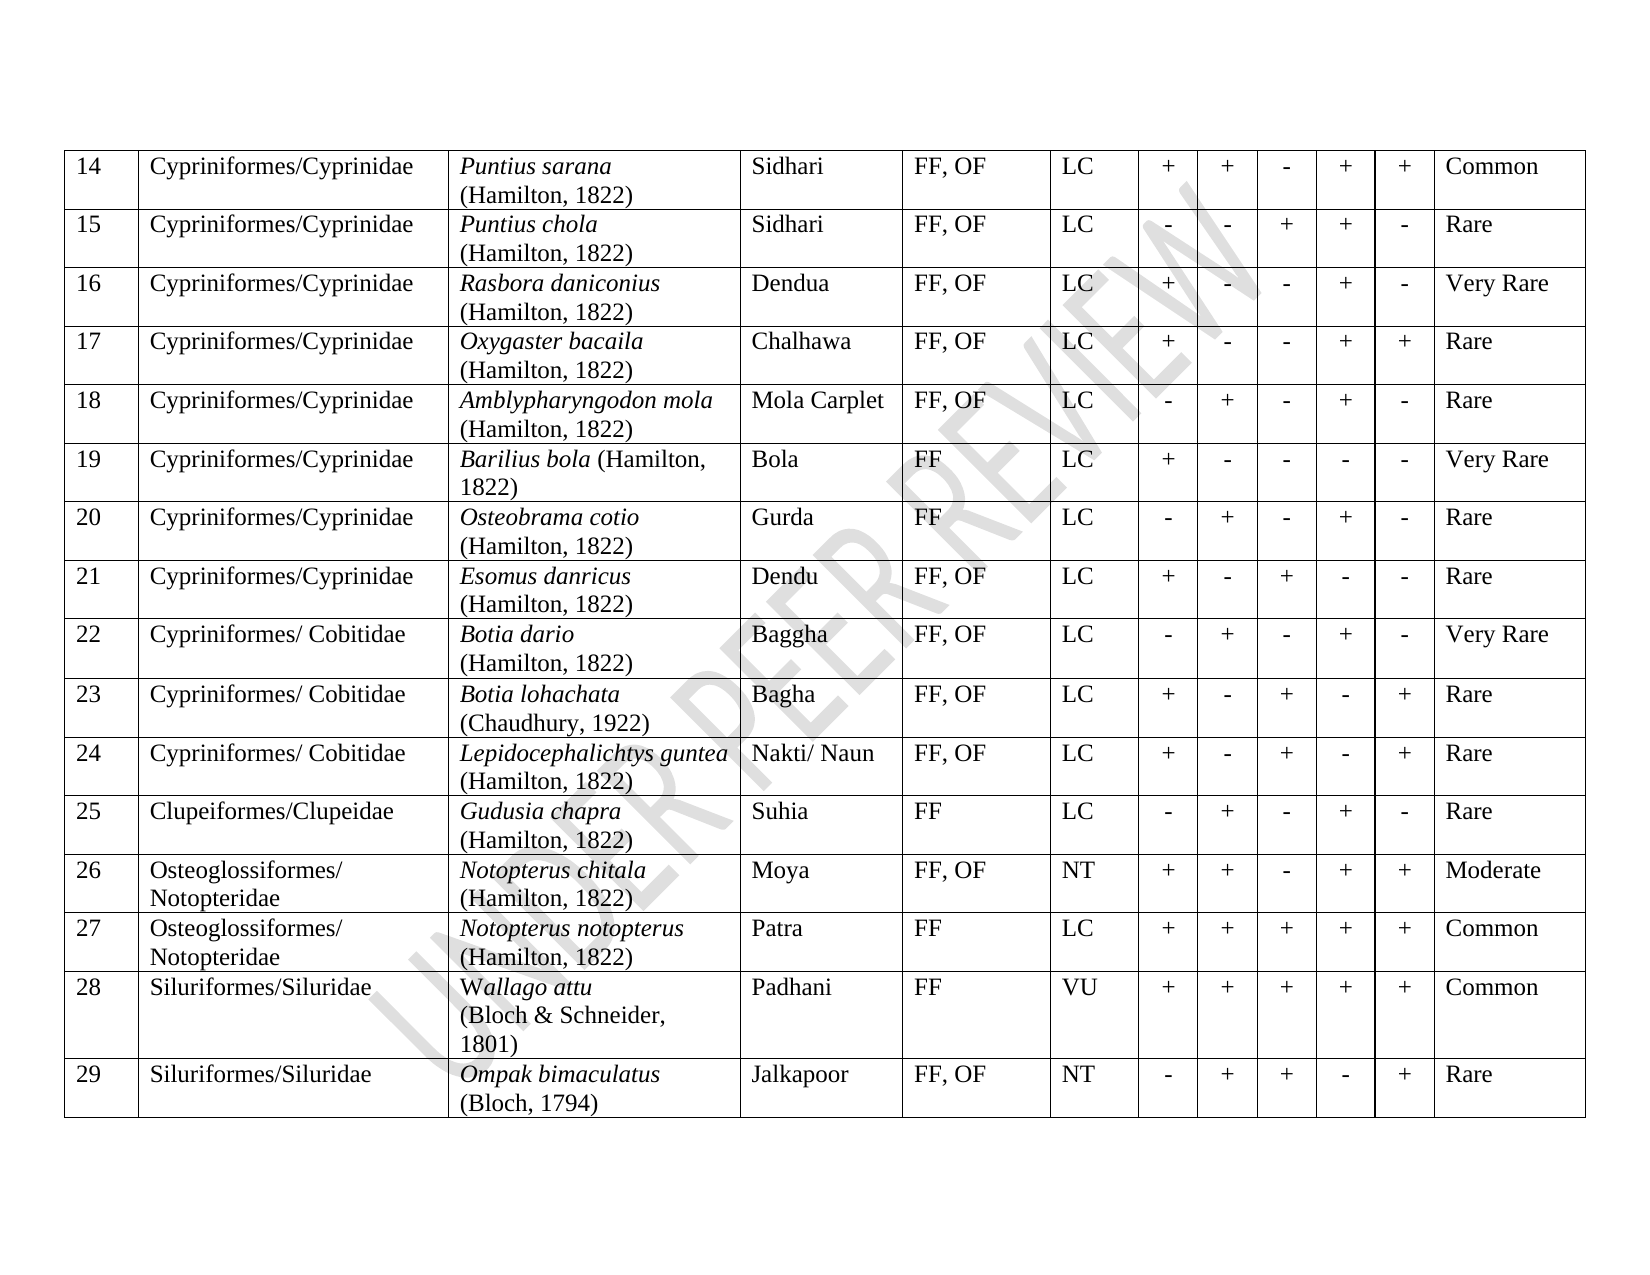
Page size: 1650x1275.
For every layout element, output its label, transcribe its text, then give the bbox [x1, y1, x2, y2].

table_cell 26 [65, 855, 138, 912]
table_cell FF, OF [903, 679, 1050, 737]
table_cell - [1376, 502, 1434, 560]
table_cell LC [1051, 444, 1138, 501]
table_cell + [1139, 855, 1197, 912]
table_cell FF, OF [903, 268, 1050, 326]
table_cell Wallago attu (Bloch & Schneider, 1801) [449, 972, 740, 1058]
table_cell Nakti/ Naun [741, 738, 902, 795]
table_cell 18 [65, 385, 138, 443]
table_cell Common [1435, 151, 1585, 208]
table_cell + [1198, 151, 1257, 208]
table_cell FF, OF [903, 619, 1050, 678]
table_cell 19 [65, 444, 138, 501]
table_cell + [1258, 972, 1316, 1058]
table_cell FF [903, 972, 1050, 1058]
table_cell Esomus danricus (Hamilton, 1822) [449, 561, 740, 618]
table_cell - [1198, 738, 1257, 795]
table_cell Rare [1435, 502, 1585, 560]
table_cell + [1139, 151, 1197, 208]
table_cell - [1376, 268, 1434, 326]
table_cell Rare [1435, 679, 1585, 737]
table_cell + [1139, 561, 1197, 618]
table_cell NT [1051, 855, 1138, 912]
table_cell Padhani [741, 972, 902, 1058]
table_cell + [1198, 972, 1257, 1058]
table_cell FF [903, 796, 1050, 854]
table_cell + [1139, 913, 1197, 971]
table_cell Notopterus notopterus (Hamilton, 1822) [449, 913, 740, 971]
table_cell + [1376, 151, 1434, 208]
table_cell - [1258, 619, 1316, 678]
table_cell + [1258, 913, 1316, 971]
table_cell 27 [65, 913, 138, 971]
table_cell Gudusia chapra (Hamilton, 1822) [449, 796, 740, 854]
table_cell - [1317, 561, 1374, 618]
table_cell Bagha [741, 679, 902, 737]
table_cell Notopterus chitala (Hamilton, 1822) [449, 855, 740, 912]
table_cell 16 [65, 268, 138, 326]
table_cell Very Rare [1435, 268, 1585, 326]
table_cell - [1376, 385, 1434, 443]
table_cell Bola [741, 444, 902, 501]
table_cell LC [1051, 913, 1138, 971]
table_cell FF, OF [903, 1059, 1050, 1117]
table_cell + [1317, 327, 1374, 384]
table_cell Cypriniformes/ Cobitidae [139, 738, 448, 795]
table_cell - [1376, 619, 1434, 678]
table_cell + [1139, 327, 1197, 384]
table_cell NT [1051, 1059, 1138, 1117]
table_cell + [1258, 738, 1316, 795]
table_cell FF, OF [903, 151, 1050, 208]
table_cell + [1139, 679, 1197, 737]
table_cell Baggha [741, 619, 902, 678]
table_cell Cypriniformes/ Cobitidae [139, 679, 448, 737]
table_cell Gurda [741, 502, 902, 560]
table_cell - [1317, 738, 1374, 795]
table_cell Amblypharyngodon mola (Hamilton, 1822) [449, 385, 740, 443]
table_cell + [1317, 385, 1374, 443]
table_cell Ompak bimaculatus (Bloch, 1794) [449, 1059, 740, 1117]
table_cell Very Rare [1435, 444, 1585, 501]
table_cell - [1198, 327, 1257, 384]
table_cell Rare [1435, 210, 1585, 267]
table_cell Rare [1435, 385, 1585, 443]
table_cell Siluriformes/Siluridae [139, 972, 448, 1058]
table_cell Sidhari [741, 151, 902, 208]
table_cell Cypriniformes/ Cobitidae [139, 619, 448, 678]
table_cell + [1198, 502, 1257, 560]
table_cell FF [903, 502, 1050, 560]
table_cell LC [1051, 738, 1138, 795]
table_cell - [1258, 796, 1316, 854]
table_cell FF, OF [903, 738, 1050, 795]
table_cell Very Rare [1435, 619, 1585, 678]
table_cell Common [1435, 913, 1585, 971]
table_cell LC [1051, 151, 1138, 208]
table_cell FF, OF [903, 561, 1050, 618]
table_cell Botia dario (Hamilton, 1822) [449, 619, 740, 678]
table_cell - [1258, 502, 1316, 560]
table_cell LC [1051, 796, 1138, 854]
table_cell - [1139, 210, 1197, 267]
table_cell + [1258, 679, 1316, 737]
table_cell + [1258, 1059, 1316, 1117]
table_cell Botia lohachata (Chaudhury, 1922) [449, 679, 740, 737]
table_cell FF [903, 913, 1050, 971]
table_cell Clupeiformes/Clupeidae [139, 796, 448, 854]
table_cell - [1139, 796, 1197, 854]
table_cell + [1317, 268, 1374, 326]
table_cell - [1139, 1059, 1197, 1117]
table_cell - [1317, 679, 1374, 737]
table_cell LC [1051, 619, 1138, 678]
table_cell - [1198, 561, 1257, 618]
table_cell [139, 151, 448, 208]
table_cell + [1139, 972, 1197, 1058]
table_cell FF, OF [903, 385, 1050, 443]
table_cell LC [1051, 561, 1138, 618]
table_cell + [1198, 913, 1257, 971]
table_cell Lepidocephalichtys guntea (Hamilton, 1822) [449, 738, 740, 795]
table_cell Cypriniformes/Cyprinidae [139, 385, 448, 443]
table_cell + [1258, 561, 1316, 618]
table_cell + [1139, 738, 1197, 795]
table_cell - [1198, 444, 1257, 501]
table_cell Oxygaster bacaila (Hamilton, 1822) [449, 327, 740, 384]
table_cell 29 [65, 1059, 138, 1117]
table_cell - [1139, 619, 1197, 678]
table_cell - [1376, 210, 1434, 267]
table_cell Mola Carplet [741, 385, 902, 443]
table_cell Cypriniformes/Cyprinidae [139, 561, 448, 618]
table_cell Moya [741, 855, 902, 912]
table_cell FF [903, 444, 1050, 501]
table_cell Puntius chola (Hamilton, 1822) [449, 210, 740, 267]
table_cell Dendu [741, 561, 902, 618]
table_cell Cypriniformes/Cyprinidae [139, 268, 448, 326]
table_cell Osteoglossiformes/Notopteridae [139, 855, 448, 912]
table_cell + [1198, 855, 1257, 912]
table_cell + [1317, 855, 1374, 912]
table_cell + [1139, 268, 1197, 326]
table_cell - [1258, 444, 1316, 501]
table_cell Osteobrama cotio (Hamilton, 1822) [449, 502, 740, 560]
table_cell Jalkapoor [741, 1059, 902, 1117]
table_cell - [1258, 855, 1316, 912]
table_cell + [1198, 1059, 1257, 1117]
table_cell 15 [65, 210, 138, 267]
table_cell 23 [65, 679, 138, 737]
table_cell Rasbora daniconius (Hamilton, 1822) [449, 268, 740, 326]
table_cell + [1198, 796, 1257, 854]
table_cell + [1376, 738, 1434, 795]
table_cell + [1198, 385, 1257, 443]
table_cell - [1317, 444, 1374, 501]
table_cell - [1139, 502, 1197, 560]
table_cell - [1376, 444, 1434, 501]
table_cell + [1317, 796, 1374, 854]
table_cell Patra [741, 913, 902, 971]
table_cell Cypriniformes/Cyprinidae [139, 444, 448, 501]
table_cell + [1317, 502, 1374, 560]
table_cell - [1376, 561, 1434, 618]
table_cell + [1317, 913, 1374, 971]
table_cell 22 [65, 619, 138, 678]
table_cell LC [1051, 502, 1138, 560]
table_cell Cypriniformes/Cyprinidae [139, 502, 448, 560]
table_cell + [1139, 444, 1197, 501]
table_cell + [1317, 619, 1374, 678]
table_cell FF, OF [903, 327, 1050, 384]
table_cell Sidhari [741, 210, 902, 267]
table_cell - [1317, 1059, 1374, 1117]
table_cell 21 [65, 561, 138, 618]
table_cell + [1198, 619, 1257, 678]
table_cell FF, OF [903, 855, 1050, 912]
table_cell Puntius sarana (Hamilton, 1822) [449, 151, 740, 208]
table_cell + [1376, 679, 1434, 737]
table_cell + [1376, 327, 1434, 384]
table_cell - [1198, 210, 1257, 267]
table_cell + [1376, 1059, 1434, 1117]
table_cell Osteoglossiformes/Notopteridae [139, 913, 448, 971]
table_cell LC [1051, 327, 1138, 384]
table_cell Rare [1435, 561, 1585, 618]
table_cell 28 [65, 972, 138, 1058]
table_cell + [1317, 972, 1374, 1058]
table_cell 17 [65, 327, 138, 384]
table_cell Cypriniformes/Cyprinidae [139, 327, 448, 384]
table_cell Rare [1435, 738, 1585, 795]
table_cell LC [1051, 210, 1138, 267]
table_cell + [1376, 913, 1434, 971]
table_cell + [1258, 210, 1316, 267]
table_cell VU [1051, 972, 1138, 1058]
table_cell FF, OF [903, 210, 1050, 267]
table_cell 25 [65, 796, 138, 854]
table_cell Rare [1435, 796, 1585, 854]
table_cell - [1198, 268, 1257, 326]
table_cell - [1258, 327, 1316, 384]
table_cell + [1317, 210, 1374, 267]
table_cell LC [1051, 679, 1138, 737]
table_cell - [1376, 796, 1434, 854]
table_cell Common [1435, 972, 1585, 1058]
table_cell Barilius bola (Hamilton, 1822) [449, 444, 740, 501]
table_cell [139, 1059, 448, 1117]
table_cell + [1317, 151, 1374, 208]
table_cell Dendua [741, 268, 902, 326]
table_cell 24 [65, 738, 138, 795]
table_cell - [1139, 385, 1197, 443]
table_cell Rare [1435, 1059, 1585, 1117]
table_cell - [1258, 385, 1316, 443]
table_cell Chalhawa [741, 327, 902, 384]
table_cell LC [1051, 268, 1138, 326]
table_cell 14 [65, 151, 138, 208]
table_cell - [1258, 151, 1316, 208]
table_cell Moderate [1435, 855, 1585, 912]
table_cell + [1376, 972, 1434, 1058]
table_cell Cypriniformes/Cyprinidae [139, 210, 448, 267]
table_cell + [1376, 855, 1434, 912]
table_cell Rare [1435, 327, 1585, 384]
table_cell - [1258, 268, 1316, 326]
table_cell 20 [65, 502, 138, 560]
table_cell Suhia [741, 796, 902, 854]
table_cell LC [1051, 385, 1138, 443]
table_cell - [1198, 679, 1257, 737]
